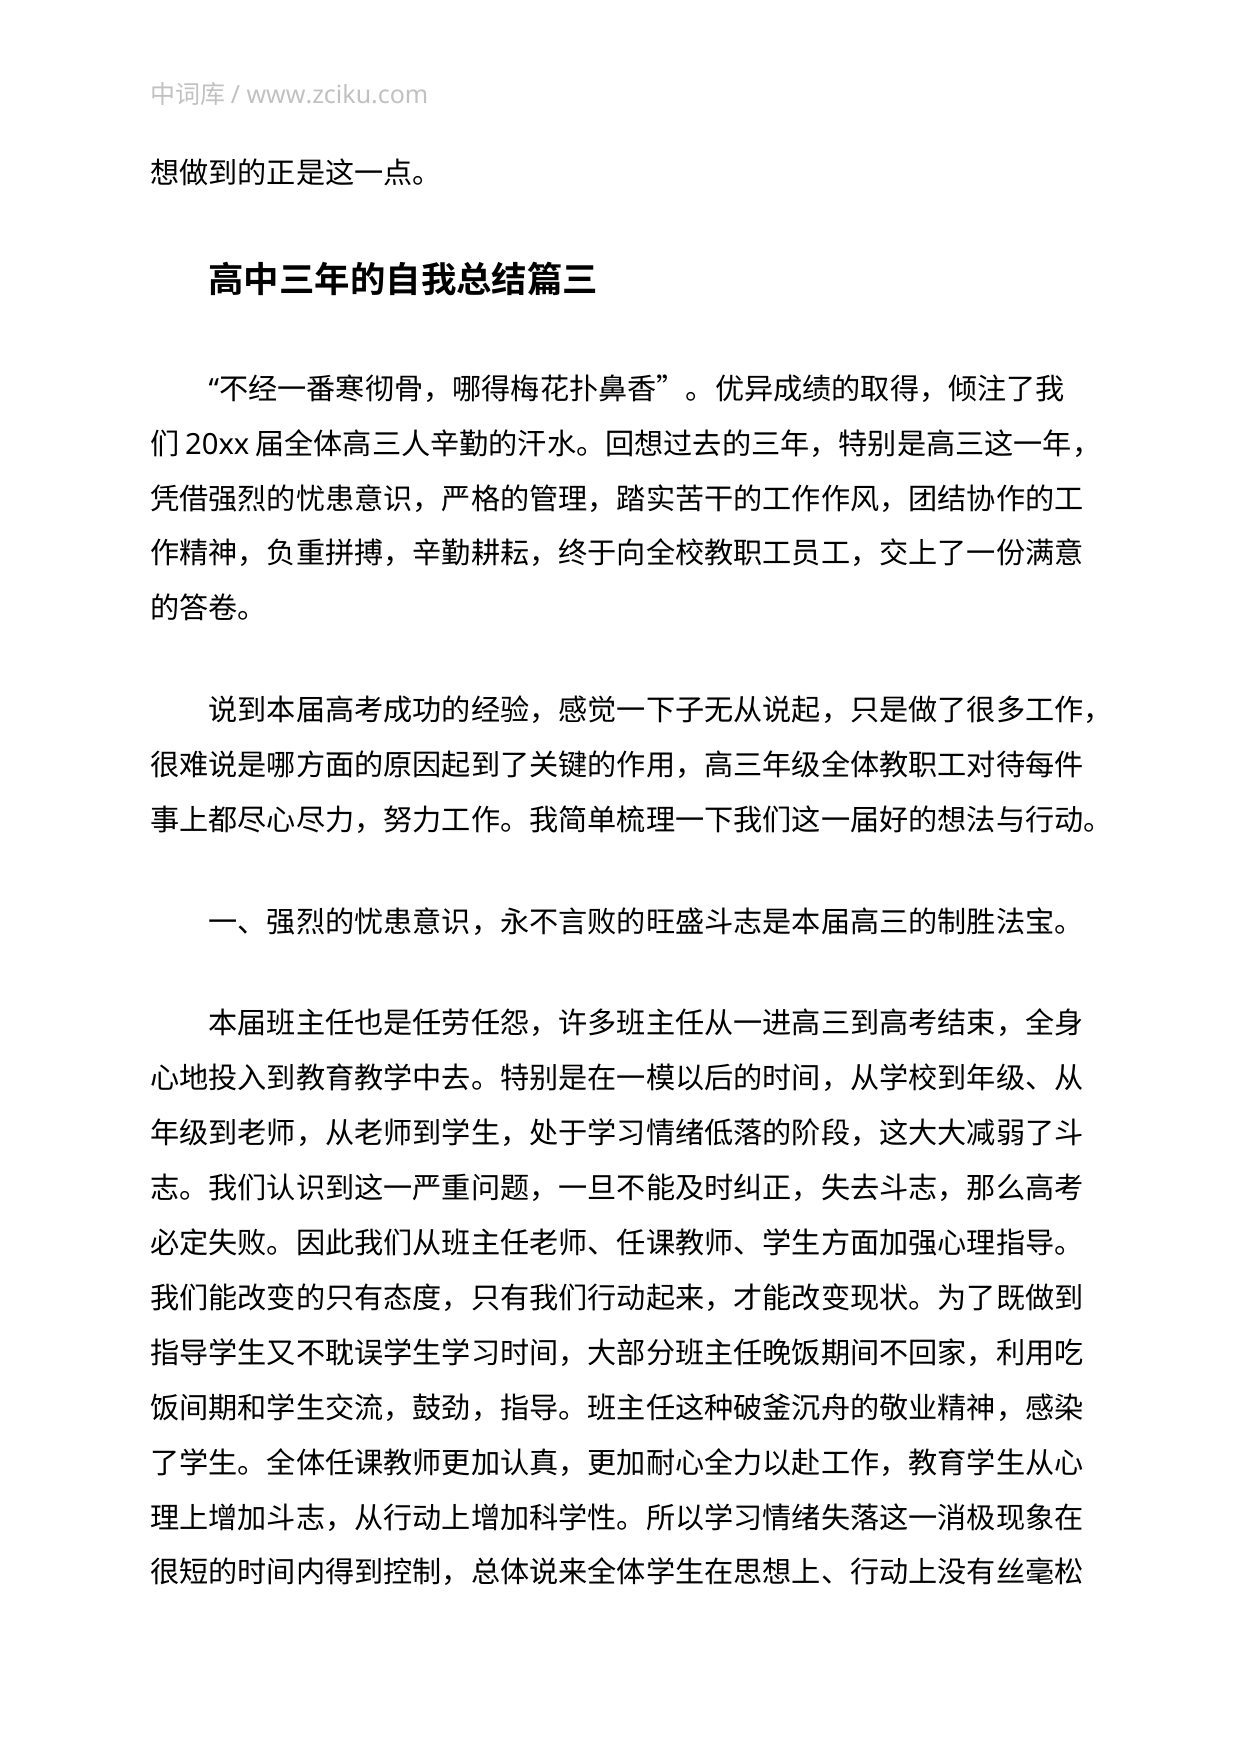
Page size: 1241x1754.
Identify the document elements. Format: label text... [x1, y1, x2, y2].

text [150, 150, 1090, 192]
text 说到本届高考成功的经验，感觉一下子无从说起，只是做了很多工作，很难说是哪方面的原因起到了关键的作用，高三年级全体教职工对待每件事上都尽心尽力，努力工作。我简单梳理一下我们这一届好的想法与行动。 [150, 687, 1090, 839]
text “不经一番寒彻骨，哪得梅花扑鼻香”。优异成绩的取得，倾注了我们20xx届全体高三人辛勤的汗水。回想过去的三年，特别是高三这一年，凭借强烈的忧患意识，严格的管理，踏实苦干的工作作风，团结协作的工作精神，负重拼搏，辛勤耕耘，终于向全校教职工员工，交上了一份满意的答卷。 [150, 365, 1090, 627]
text 高中三年的自我总结篇三 [150, 252, 1090, 303]
text 一、强烈的忧患意识，永不言败的旺盛斗志是本届高三的制胜法宝。 [150, 898, 1090, 941]
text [150, 1000, 1090, 1591]
